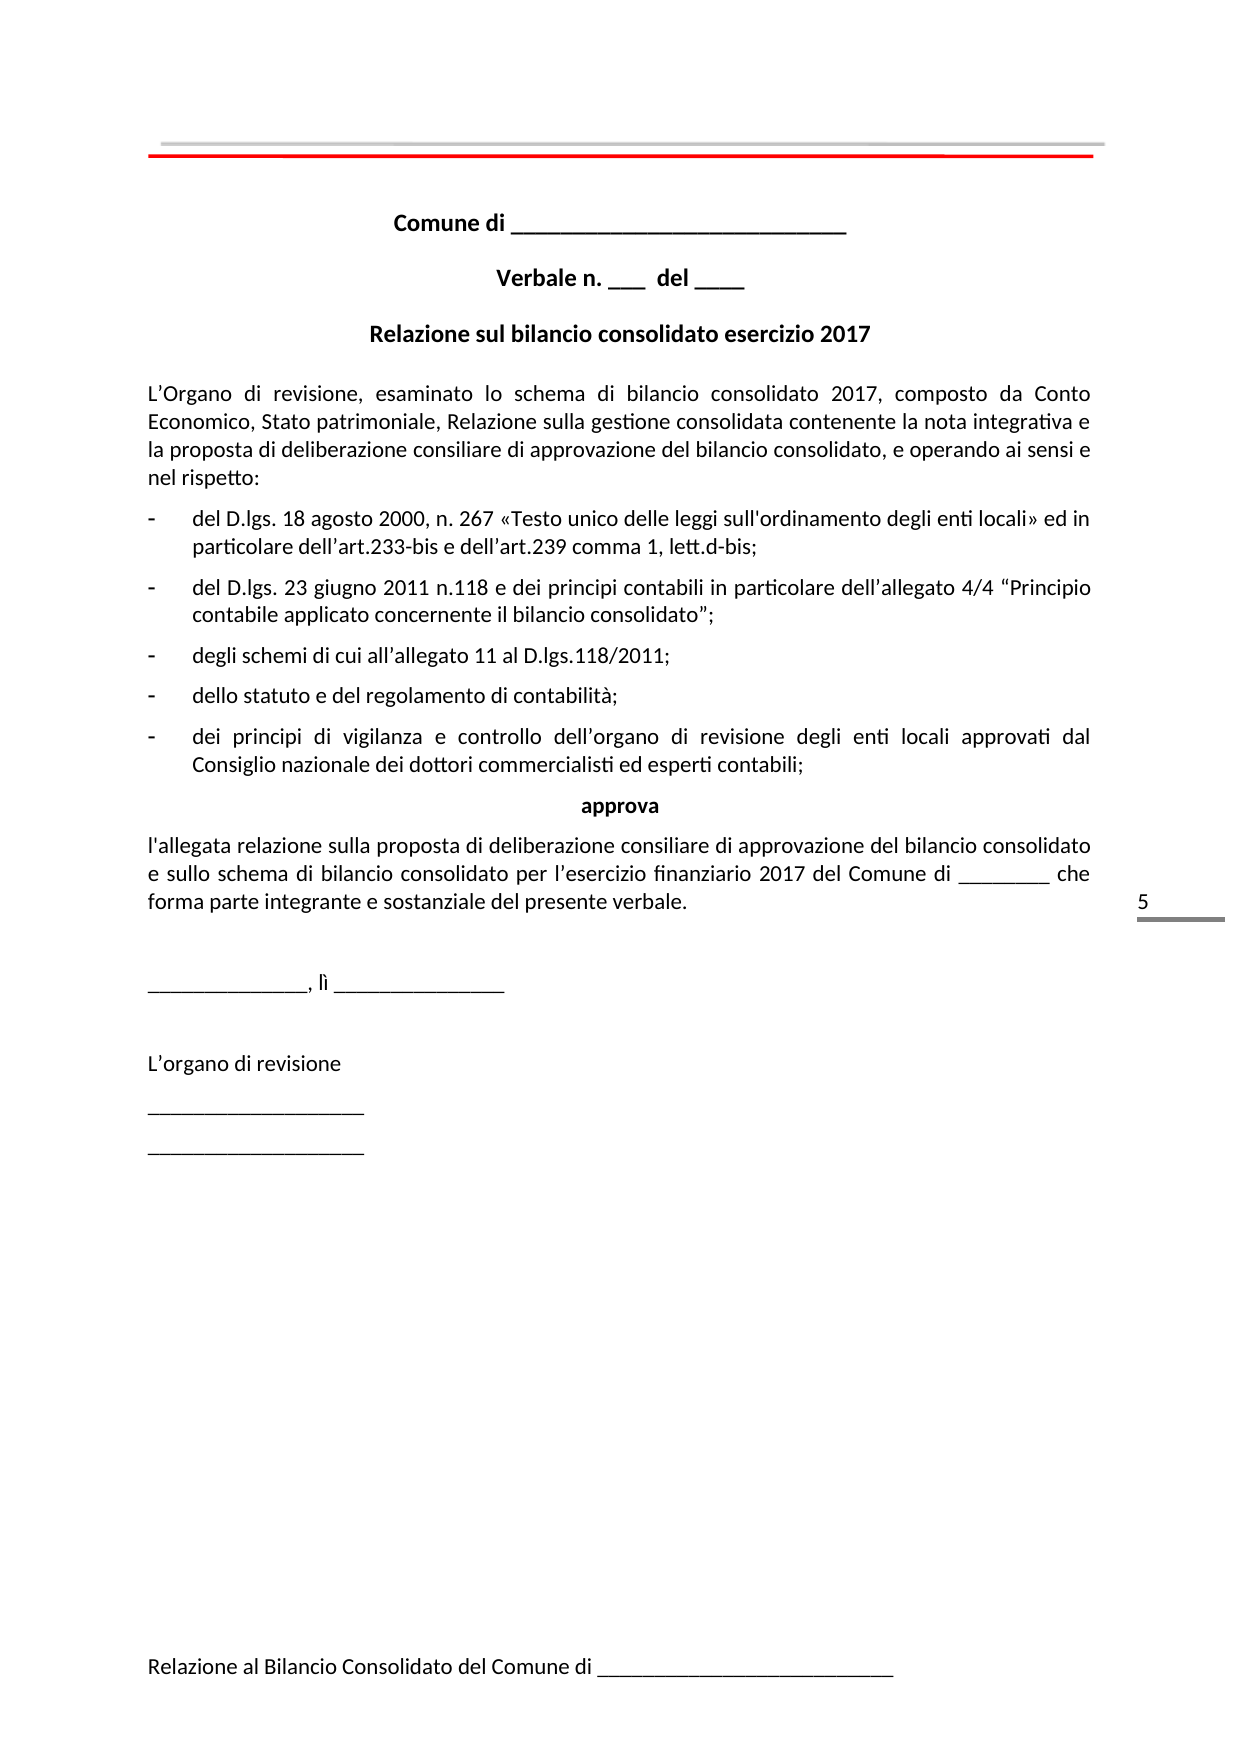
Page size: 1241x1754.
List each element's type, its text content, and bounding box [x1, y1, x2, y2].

list del D.lgs. 18 agosto 2000, n. 267 «Testo unico delle leggi sull'ordinamento degli enti locali» ed in particolare dell’art.233-bis e dell’art.239 comma 1, lett.d-bis; [148, 504, 1092, 560]
text Comune di ___________________________ [148, 207, 1092, 237]
list dello statuto e del regolamento di contabilità; [148, 682, 1092, 710]
text ___________________ [148, 1090, 1092, 1118]
text Relazione sul bilancio consolidato esercizio 2017 [148, 318, 1092, 349]
list degli schemi di cui all’allegato 11 al D.lgs.118/2011; [148, 641, 1092, 669]
text ___________________ [148, 1130, 1092, 1158]
list del D.lgs. 23 giugno 2011 n.118 e dei principi contabili in particolare dell’allegato 4/4 “Principio contabile applicato concernente il bilancio consolidato”; [148, 573, 1092, 629]
text approva [148, 791, 1092, 819]
list dei principi di vigilanza e controllo dell’organo di revisione degli enti locali approvati dal Consiglio nazionale dei dottori commercialisti ed esperti contabili; [148, 722, 1092, 778]
text L’organo di revisione [148, 1049, 1092, 1077]
text Verbale n. ___ del ____ [148, 263, 1092, 293]
text ______________, lì _______________ [148, 968, 1092, 996]
text l'allegata relazione sulla proposta di deliberazione consiliare di approvazione del bilancio consolidato e sullo schema di bilancio consolidato per l’esercizio finanziario 2017 del Comune di ________ che forma parte integrante e sostanziale del presente verbale. [148, 831, 1092, 915]
text L’Organo di revisione, esaminato lo schema di bilancio consolidato 2017, composto da Conto Economico, Stato patrimoniale, Relazione sulla gestione consolidata contenente la nota integrativa e la proposta di deliberazione consiliare di approvazione del bilancio consolidato, e operando ai sensi e nel rispetto: [148, 379, 1092, 492]
